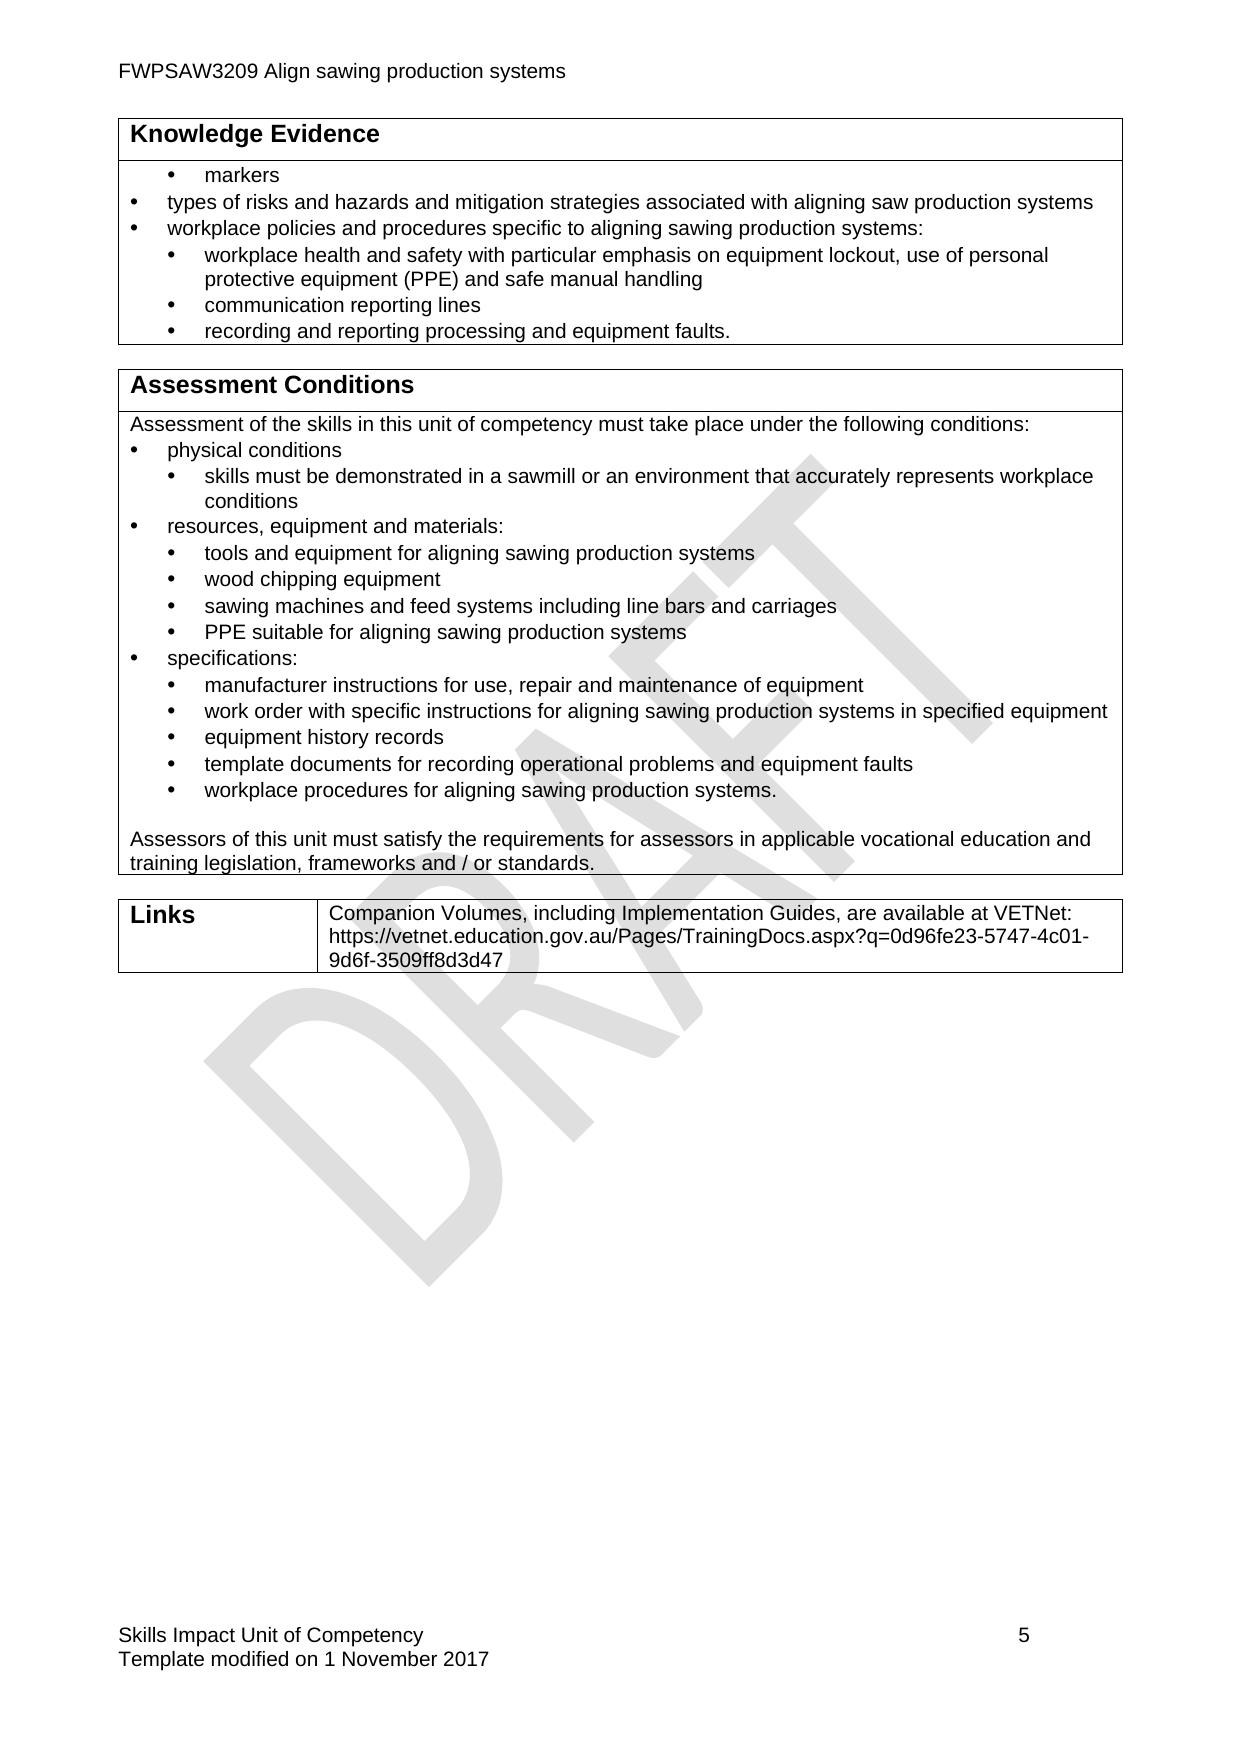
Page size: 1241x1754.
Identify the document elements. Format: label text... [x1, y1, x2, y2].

table_header Knowledge Evidence [119, 119, 1122, 160]
table_cell Assessment of the skills in this unit of competency must take place under the following conditions: physical conditions skills must be demonstrated in a sawmill or an environment that accurately represents workplace conditions resources, equipment and materials: tools and equipment for aligning sawing production systems wood chipping equipment sawing machines and feed systems including line bars and carriages PPE suitable for aligning sawing production systems specifications: manufacturer instructions for use, repair and maintenance of equipment work order with specific instructions for aligning sawing production systems in specified equipment equipment history records template documents for recording operational problems and equipment faults workplace procedures for aligning sawing production systems. Assessors of this unit must satisfy the requirements for assessors in applicable vocational education and training legislation, frameworks and / or standards. [119, 412, 1122, 874]
table_header Assessment Conditions [119, 370, 1122, 411]
table_header Companion Volumes, including Implementation Guides, are available at VETNet: https://vetnet.education.gov.au/Pages/TrainingDocs.aspx?q=0d96fe23-5747-4c01-9d6f-3509ff8d3d47 [318, 900, 1122, 972]
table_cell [119, 161, 1122, 343]
table_header Links [119, 900, 317, 972]
